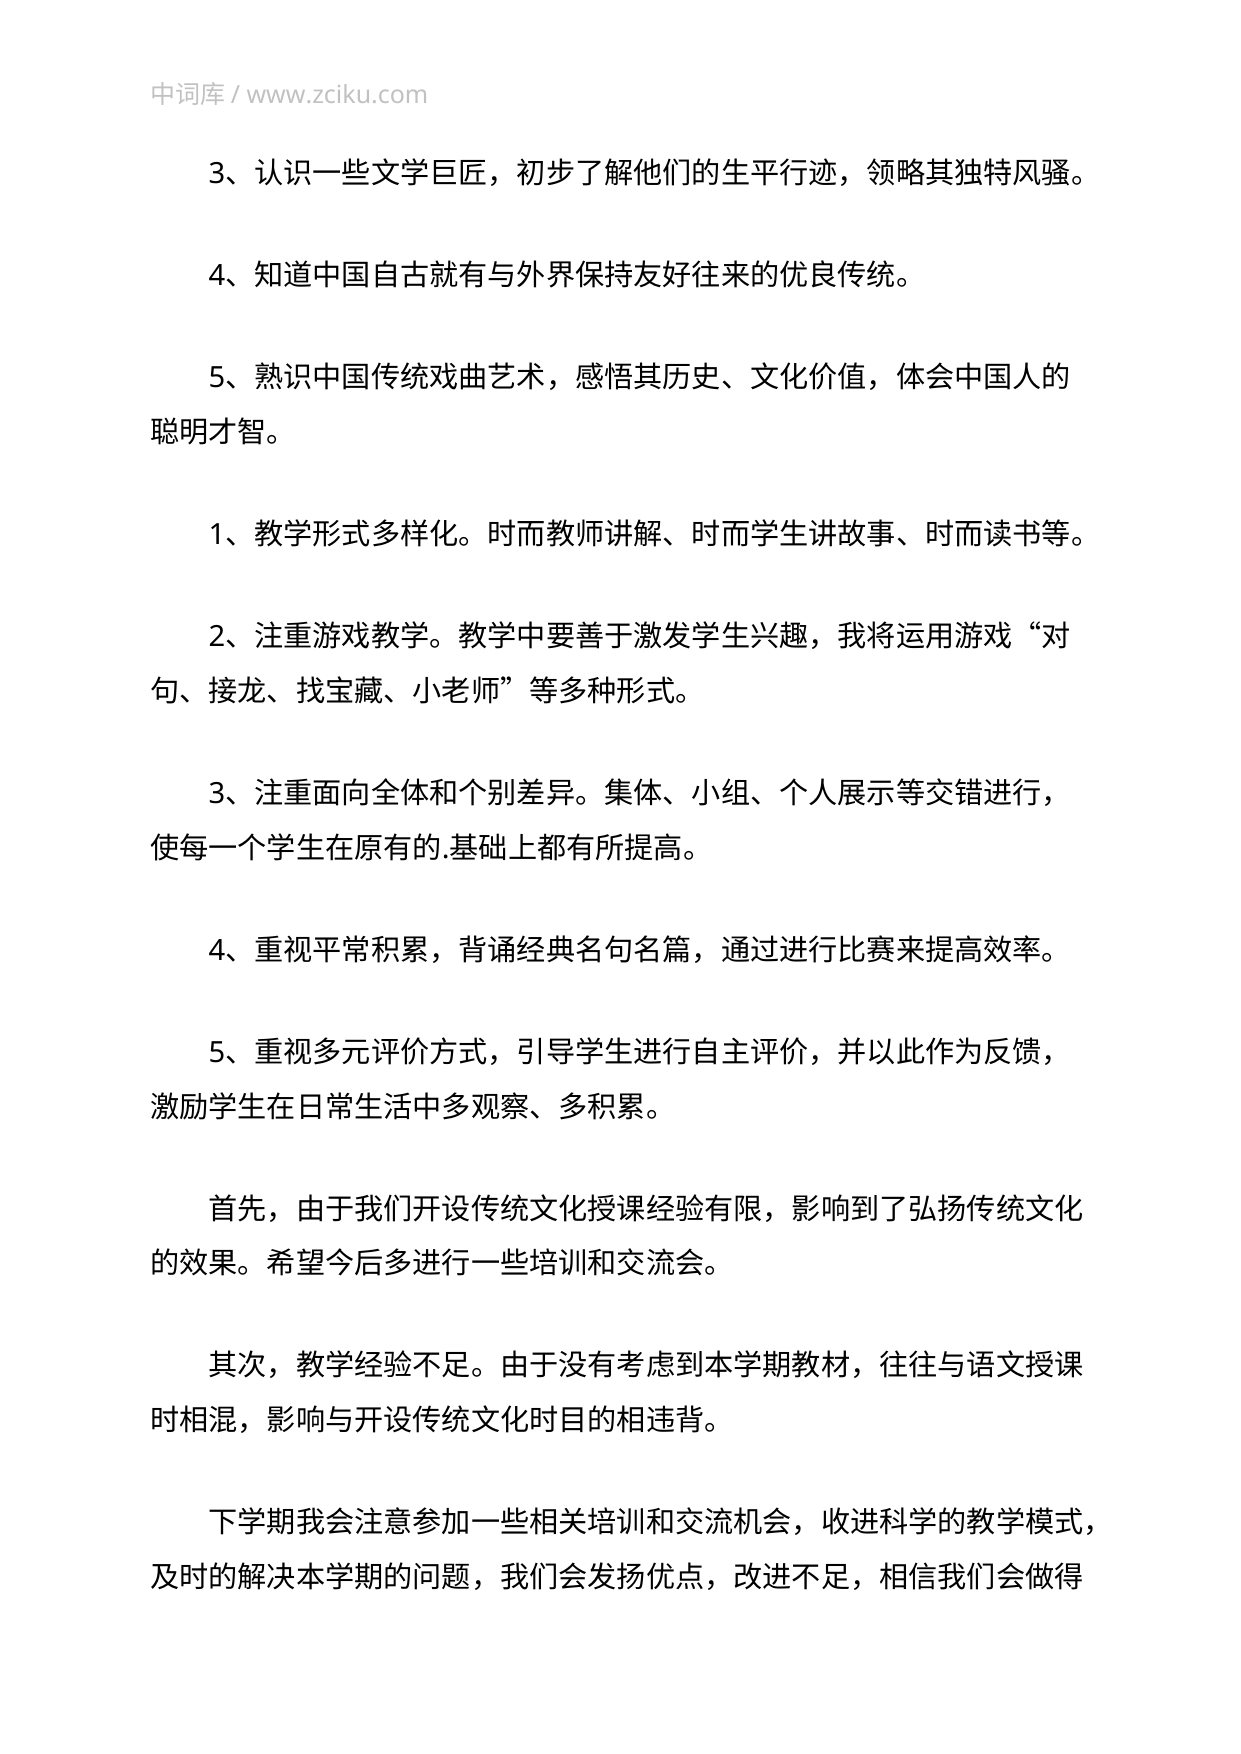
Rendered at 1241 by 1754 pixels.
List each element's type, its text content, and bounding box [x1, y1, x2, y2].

text 3、注重面向全体和个别差异。集体、小组、个人展示等交错进行，使每一个学生在原有的.基础上都有所提高。 [150, 769, 1090, 867]
text 4、重视平常积累，背诵经典名句名篇，通过进行比赛来提高效率。 [150, 926, 1090, 969]
text 5、重视多元评价方式，引导学生进行自主评价，并以此作为反馈，激励学生在日常生活中多观察、多积累。 [150, 1028, 1090, 1126]
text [150, 1498, 1090, 1596]
text 1、教学形式多样化。时而教师讲解、时而学生讲故事、时而读书等。 [150, 511, 1090, 553]
text 4、知道中国自古就有与外界保持友好往来的优良传统。 [150, 252, 1090, 294]
text 首先，由于我们开设传统文化授课经验有限，影响到了弘扬传统文化的效果。希望今后多进行一些培训和交流会。 [150, 1185, 1090, 1282]
text 5、熟识中国传统戏曲艺术，感悟其历史、文化价值，体会中国人的聪明才智。 [150, 354, 1090, 451]
text 3、认识一些文学巨匠，初步了解他们的生平行迹，领略其独特风骚。 [150, 150, 1090, 192]
text 2、注重游戏教学。教学中要善于激发学生兴趣，我将运用游戏“对句、接龙、找宝藏、小老师”等多种形式。 [150, 613, 1090, 710]
text 其次，教学经验不足。由于没有考虑到本学期教材，往往与语文授课时相混，影响与开设传统文化时目的相违背。 [150, 1342, 1090, 1439]
